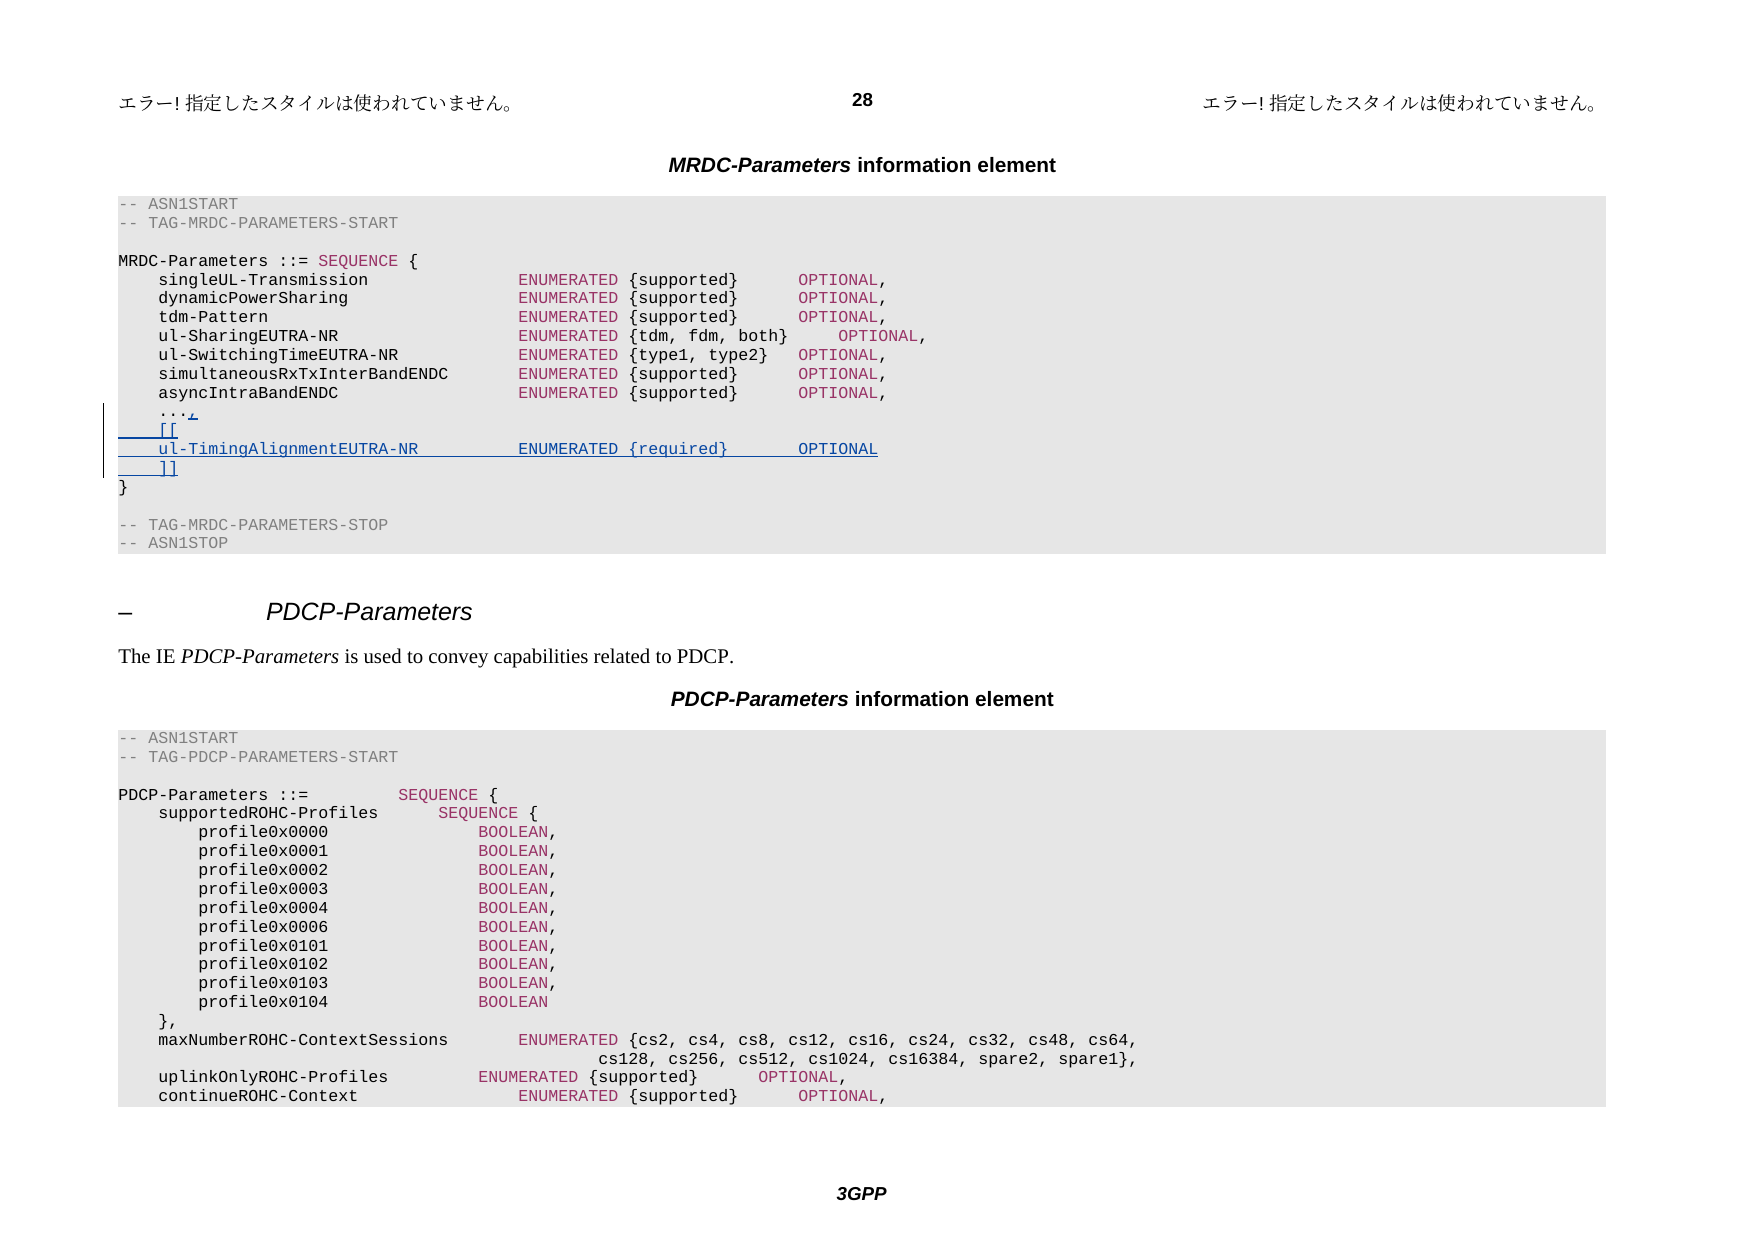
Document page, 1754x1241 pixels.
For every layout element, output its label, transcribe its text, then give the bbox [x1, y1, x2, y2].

text MRDC-Parameters information element [118, 153, 1606, 177]
text profile0x0103 BOOLEAN, [118, 975, 1606, 994]
text continueROHC-Context ENUMERATED {supported} OPTIONAL, [118, 1088, 1606, 1107]
text -- ASN1STOP [118, 535, 1606, 554]
text -- ASN1START [118, 196, 1606, 214]
text asyncIntraBandENDC ENUMERATED {supported} OPTIONAL, [118, 384, 1606, 403]
text PDCP-Parameters ::= SEQUENCE { [118, 786, 1606, 805]
text profile0x0004 BOOLEAN, [118, 899, 1606, 918]
text -- TAG-MRDC-PARAMETERS-START [118, 214, 1606, 233]
text profile0x0000 BOOLEAN, [118, 824, 1606, 843]
text -- TAG-PDCP-PARAMETERS-START [118, 748, 1606, 767]
text ... [118, 403, 1606, 422]
text MRDC-Parameters ::= SEQUENCE { [118, 252, 1606, 271]
text uplinkOnlyROHC-Profiles ENUMERATED {supported} OPTIONAL, [118, 1069, 1606, 1088]
subtitle – PDCP-Parameters [118, 597, 1606, 625]
text profile0x0006 BOOLEAN, [118, 918, 1606, 937]
text profile0x0001 BOOLEAN, [118, 843, 1606, 862]
text profile0x0102 BOOLEAN, [118, 956, 1606, 975]
text -- TAG-MRDC-PARAMETERS-STOP [118, 516, 1606, 535]
text PDCP-Parameters information element [118, 687, 1606, 711]
text dynamicPowerSharing ENUMERATED {supported} OPTIONAL, [118, 290, 1606, 309]
text } [118, 478, 1606, 497]
text maxNumberROHC-ContextSessions ENUMERATED {cs2, cs4, cs8, cs12, cs16, cs24, cs32, cs48, cs64, [118, 1031, 1606, 1050]
text singleUL-Transmission ENUMERATED {supported} OPTIONAL, [118, 271, 1606, 290]
text profile0x0003 BOOLEAN, [118, 881, 1606, 899]
text tdm-Pattern ENUMERATED {supported} OPTIONAL, [118, 309, 1606, 328]
text }, [118, 1012, 1606, 1031]
text The IE PDCP-Parameters is used to convey capabilities related to PDCP. [118, 644, 1606, 668]
text simultaneousRxTxInterBandENDC ENUMERATED {supported} OPTIONAL, [118, 365, 1606, 384]
text ul-SharingEUTRA-NR ENUMERATED {tdm, fdm, both} OPTIONAL, [118, 328, 1606, 346]
text cs128, cs256, cs512, cs1024, cs16384, spare2, spare1}, [118, 1050, 1606, 1069]
text profile0x0101 BOOLEAN, [118, 937, 1606, 956]
text supportedROHC-Profiles SEQUENCE { [118, 805, 1606, 824]
text profile0x0002 BOOLEAN, [118, 862, 1606, 881]
text profile0x0104 BOOLEAN [118, 994, 1606, 1012]
text -- ASN1START [118, 730, 1606, 748]
text ul-SwitchingTimeEUTRA-NR ENUMERATED {type1, type2} OPTIONAL, [118, 346, 1606, 365]
